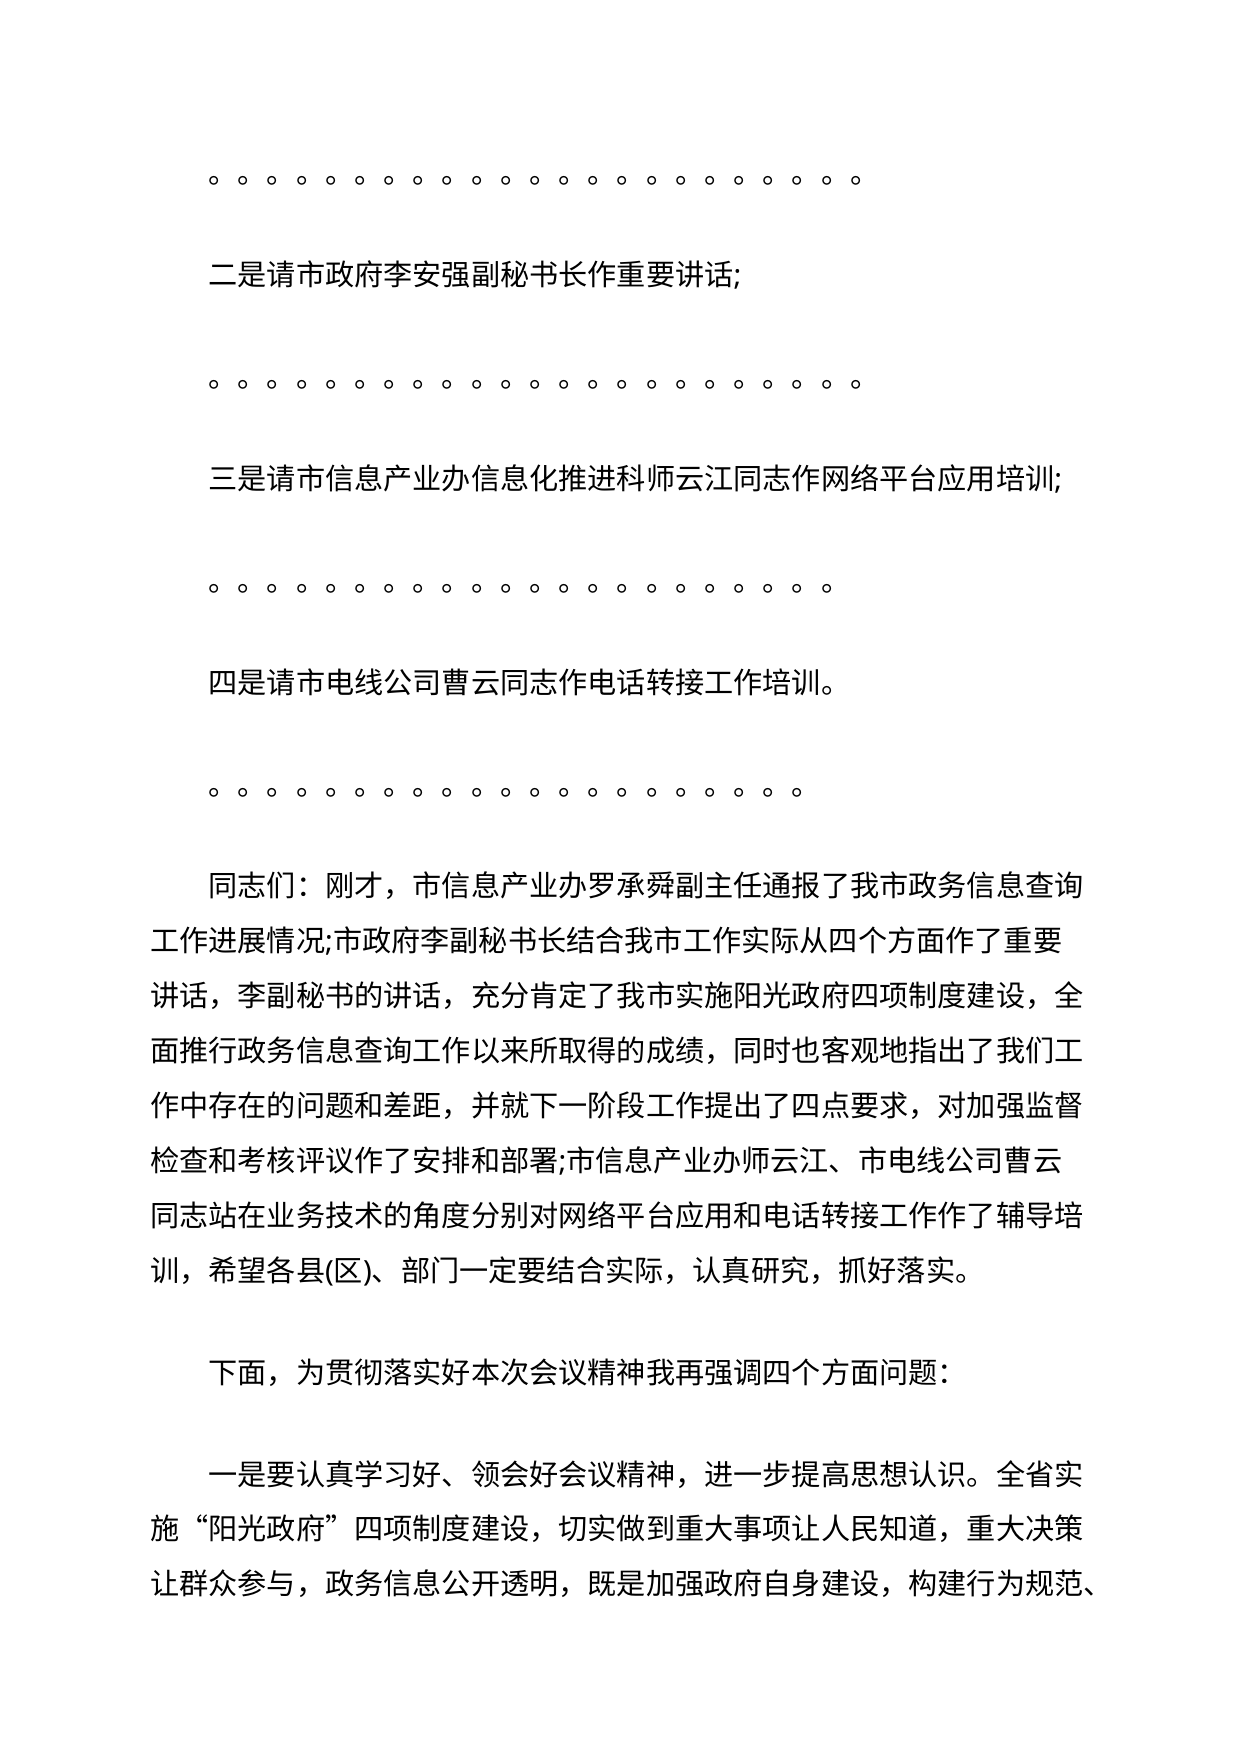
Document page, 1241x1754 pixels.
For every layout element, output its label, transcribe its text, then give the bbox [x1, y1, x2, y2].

text 。。。。。。。。。。。。。。。。。。。。。。。 [150, 150, 1090, 192]
text 四是请市电线公司曹云同志作电话转接工作培训。 [150, 659, 1090, 702]
text 。。。。。。。。。。。。。。。。。。。。。 [150, 761, 1090, 803]
text 二是请市政府李安强副秘书长作重要讲话; [150, 252, 1090, 294]
text 。。。。。。。。。。。。。。。。。。。。。。。 [150, 354, 1090, 396]
text 下面，为贯彻落实好本次会议精神我再强调四个方面问题： [150, 1349, 1090, 1392]
text 三是请市信息产业办信息化推进科师云江同志作网络平台应用培训; [150, 456, 1090, 498]
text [150, 1451, 1090, 1603]
text 同志们：刚才，市信息产业办罗承舜副主任通报了我市政务信息查询工作进展情况;市政府李副秘书长结合我市工作实际从四个方面作了重要讲话，李副秘书的讲话，充分肯定了我市实施阳光政府四项制度建设，全面推行政务信息查询工作以来所取得的成绩，同时也客观地指出了我们工作中存在的问题和差距，并就下一阶段工作提出了四点要求，对加强监督检查和考核评议作了安排和部署;市信息产业办师云江、市电线公司曹云同志站在业务技术的角度分别对网络平台应用和电话转接工作作了辅导培训，希望各县(区)、部门一定要结合实际，认真研究，抓好落实。 [150, 863, 1090, 1290]
text 。。。。。。。。。。。。。。。。。。。。。。 [150, 557, 1090, 600]
